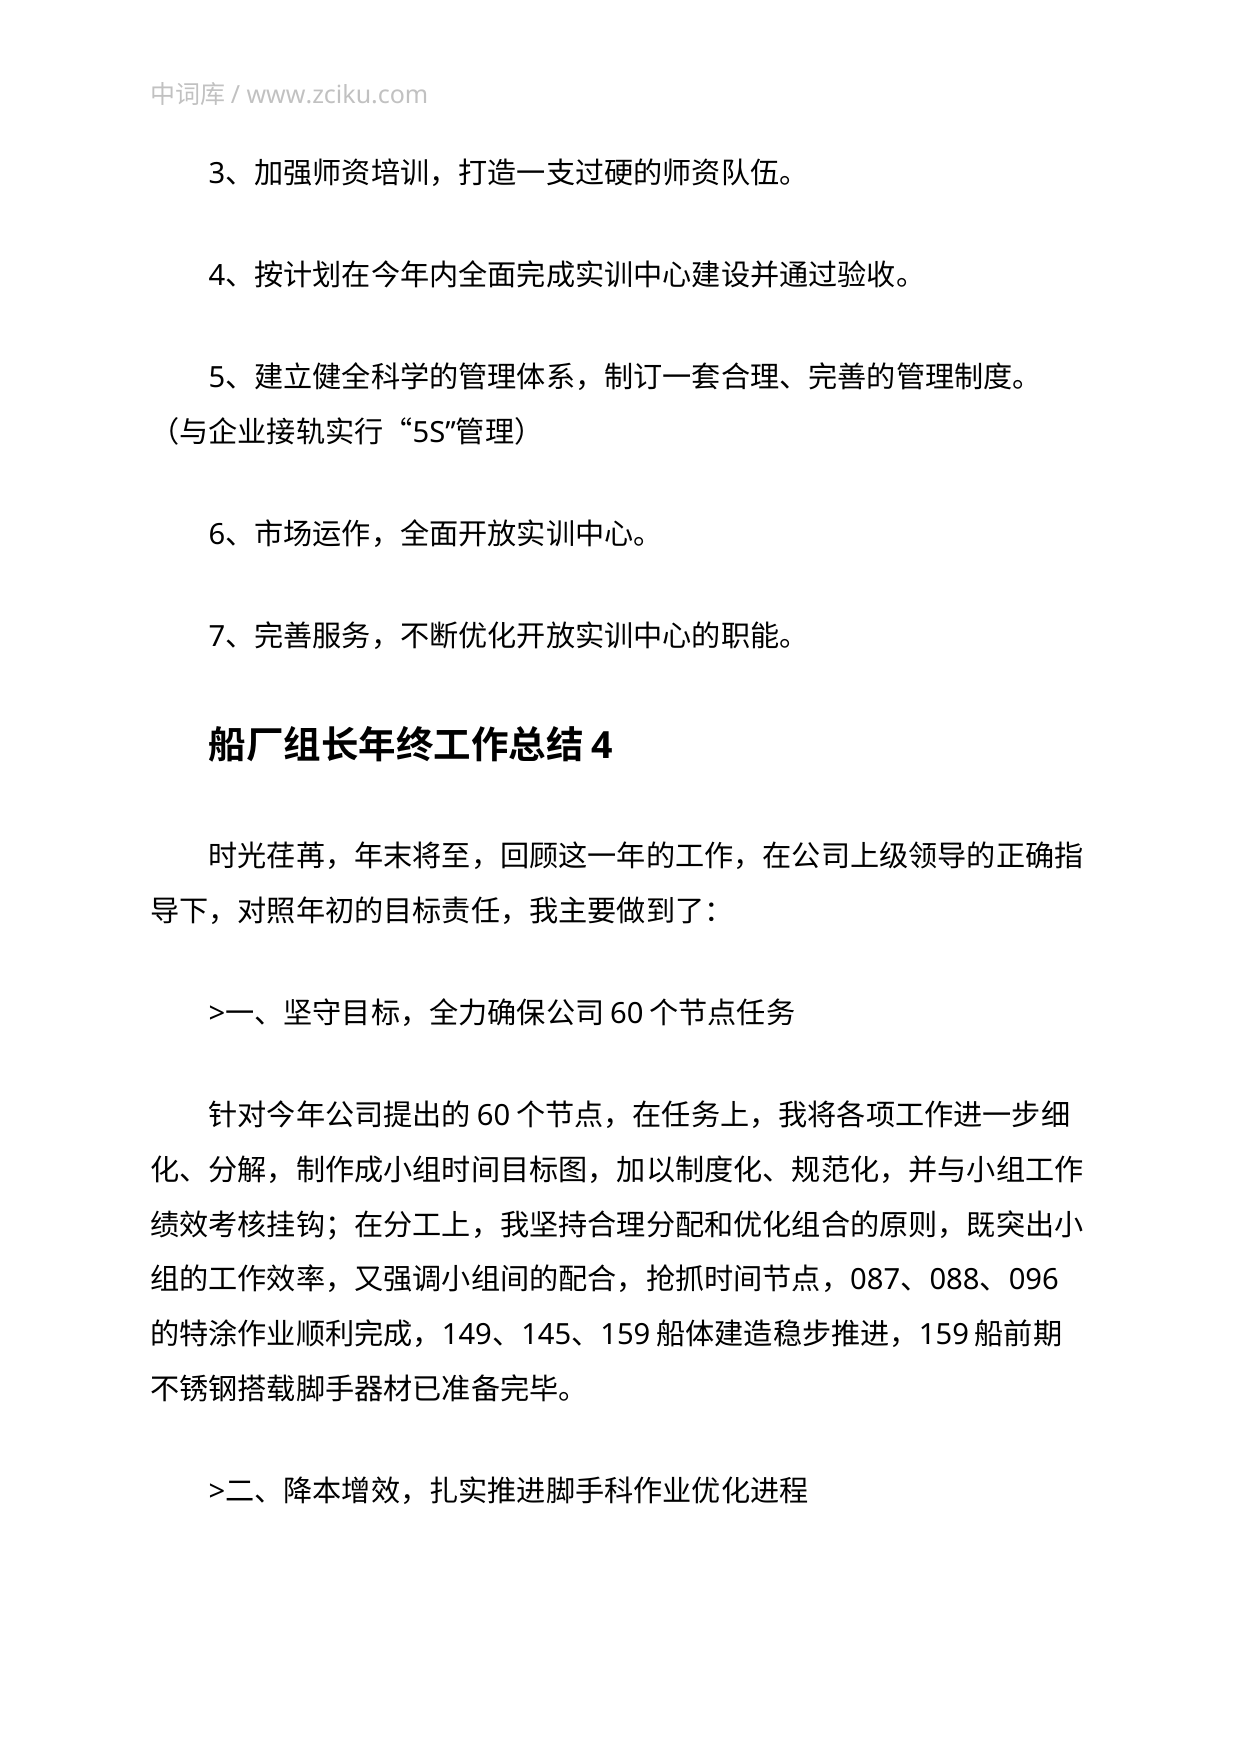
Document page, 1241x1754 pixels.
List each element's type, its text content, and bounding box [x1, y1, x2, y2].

text 船厂组长年终工作总结4 [150, 715, 1090, 769]
text 4、按计划在今年内全面完成实训中心建设并通过验收。 [150, 252, 1090, 294]
text >二、降本增效，扎实推进脚手科作业优化进程 [150, 1468, 1090, 1510]
text 5、建立健全科学的管理体系，制订一套合理、完善的管理制度。（与企业接轨实行“5S”管理） [150, 354, 1090, 451]
text 时光荏苒，年末将至，回顾这一年的工作，在公司上级领导的正确指导下，对照年初的目标责任，我主要做到了： [150, 832, 1090, 930]
text >一、坚守目标，全力确保公司60个节点任务 [150, 989, 1090, 1032]
text 3、加强师资培训，打造一支过硬的师资队伍。 [150, 150, 1090, 192]
text 6、市场运作，全面开放实训中心。 [150, 511, 1090, 553]
text 针对今年公司提出的60个节点，在任务上，我将各项工作进一步细化、分解，制作成小组时间目标图，加以制度化、规范化，并与小组工作绩效考核挂钩；在分工上，我坚持合理分配和优化组合的原则，既突出小组的工作效率，又强调小组间的配合，抢抓时间节点，087、088、096的特涂作业顺利完成，149、145、159船体建造稳步推进，159船前期不锈钢搭载脚手器材已准备完毕。 [150, 1091, 1090, 1408]
text 7、完善服务，不断优化开放实训中心的职能。 [150, 613, 1090, 655]
